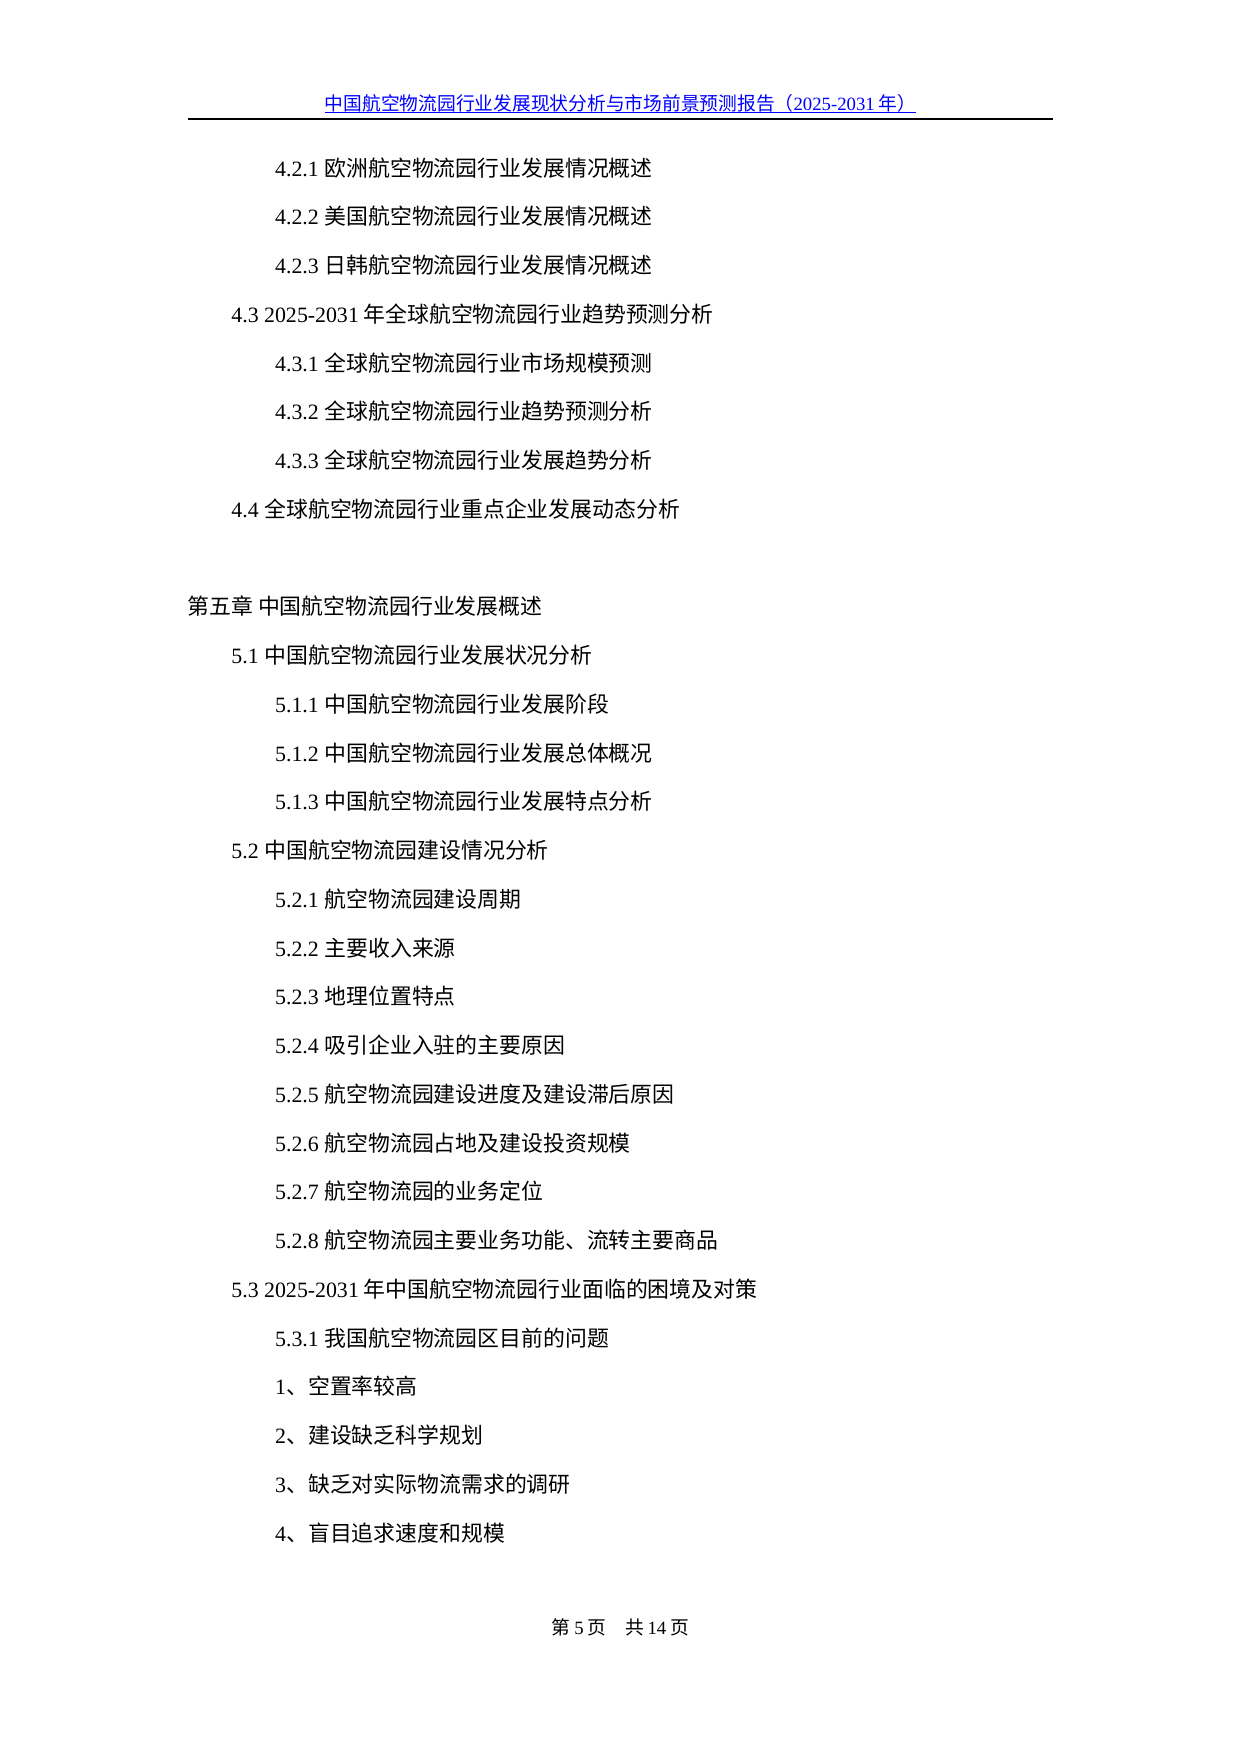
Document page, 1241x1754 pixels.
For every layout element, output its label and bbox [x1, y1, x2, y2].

text [187, 150, 1053, 1548]
